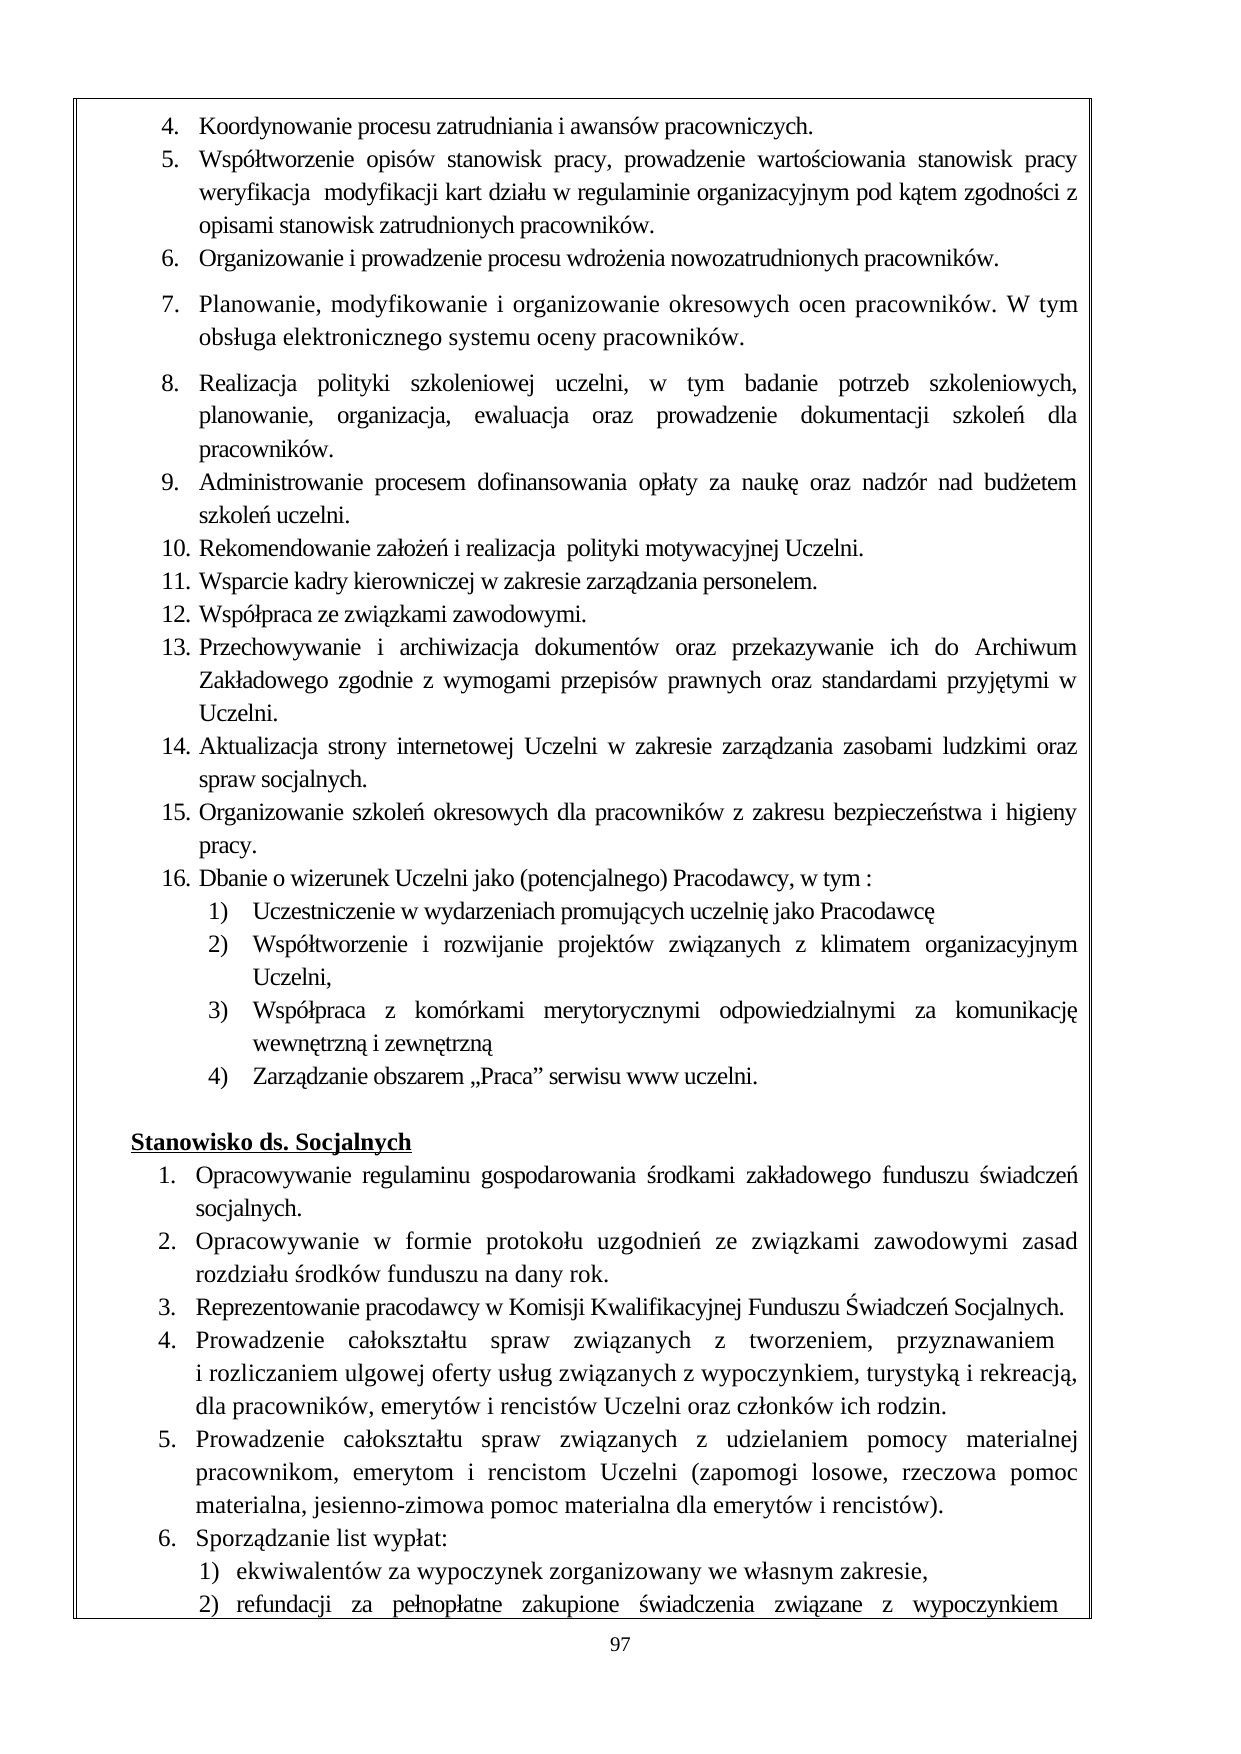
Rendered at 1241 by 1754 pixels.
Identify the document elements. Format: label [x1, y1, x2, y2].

table_cell [77, 99, 1089, 1618]
